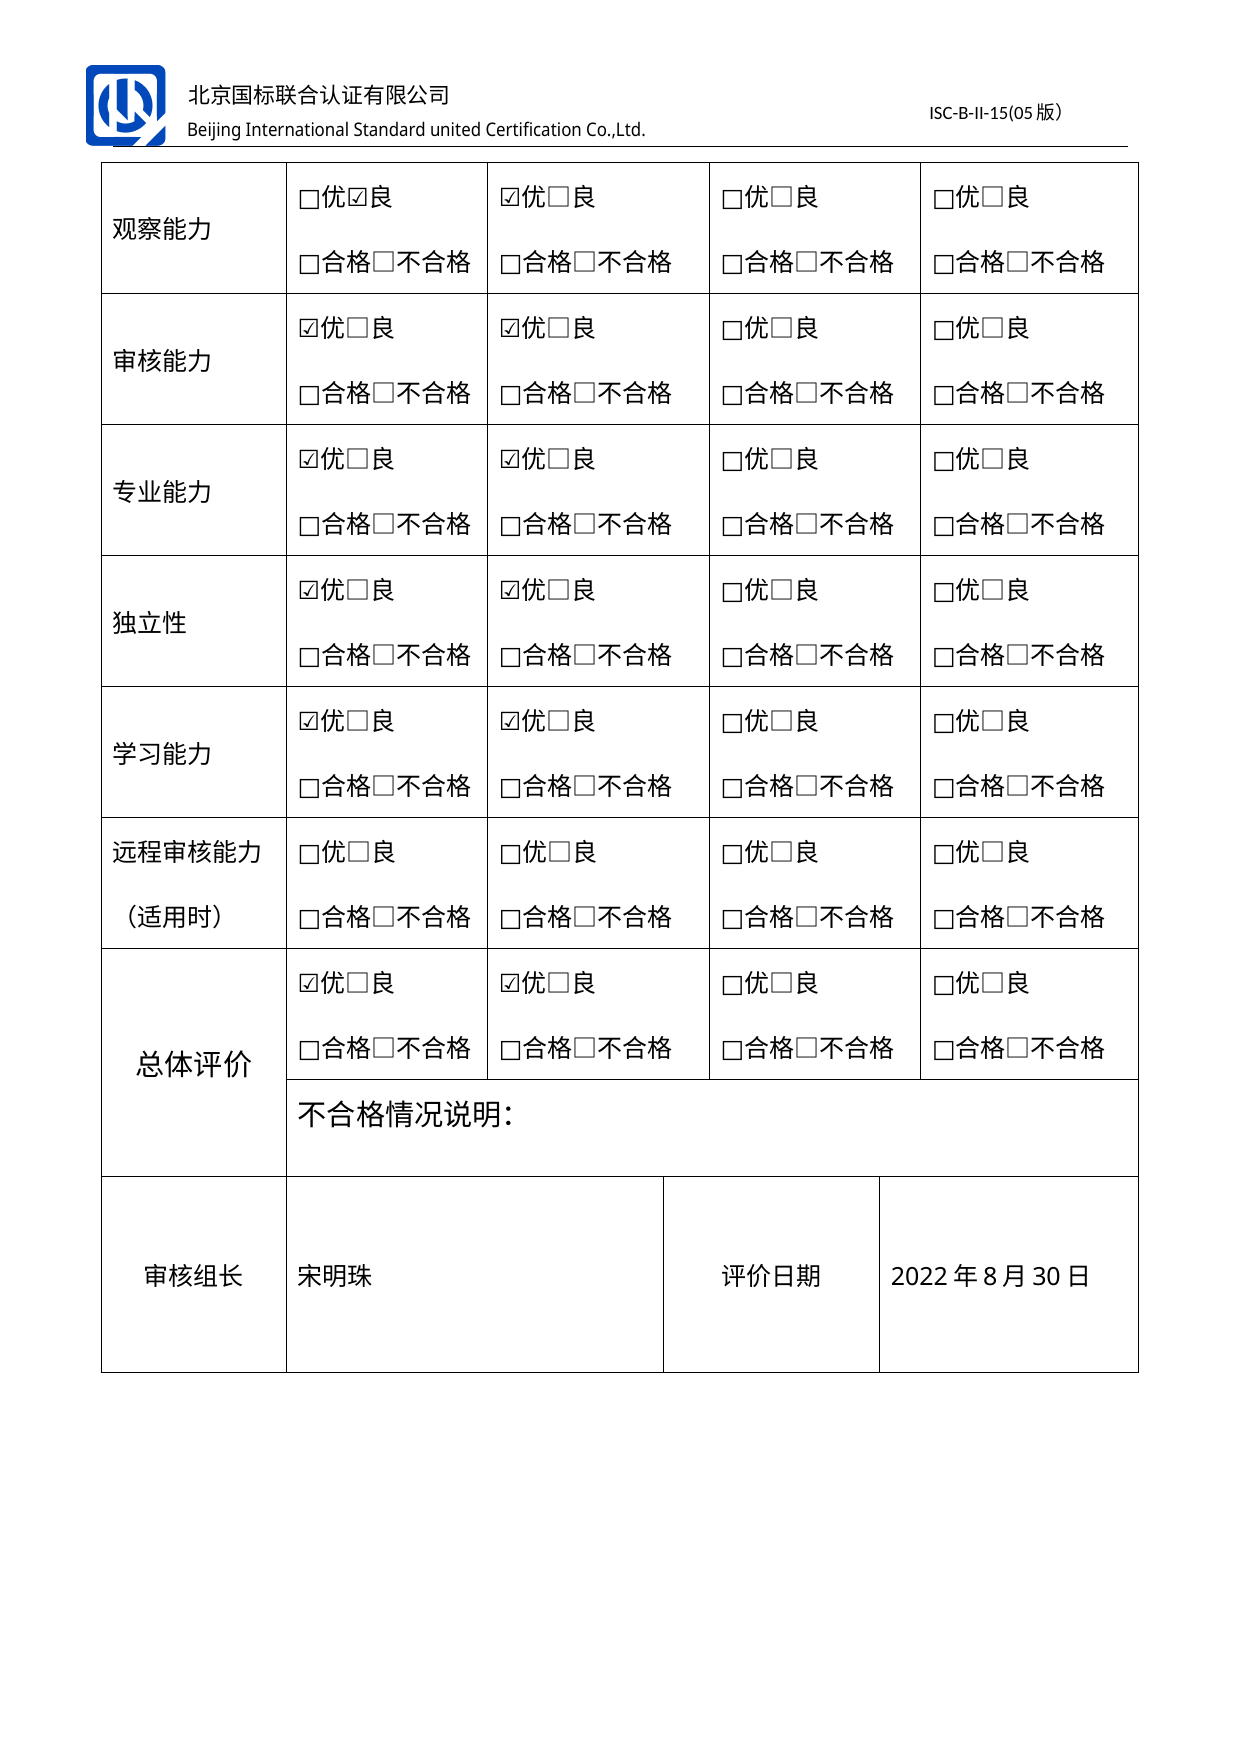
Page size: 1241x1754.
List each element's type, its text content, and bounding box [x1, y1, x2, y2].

table_cell □优□良 □合格□不合格 [710, 687, 920, 817]
table_cell ☑优□良 □合格□不合格 [287, 949, 487, 1079]
table_cell ☑优□良 □合格□不合格 [287, 294, 487, 424]
table_cell 总体评价 [102, 949, 286, 1176]
table_cell 专业能力 [102, 425, 286, 555]
table_cell □优□良 □合格□不合格 [921, 556, 1138, 686]
table_cell ☑优□良 □合格□不合格 [488, 687, 709, 817]
table_cell □优□良 □合格□不合格 [710, 949, 920, 1079]
table_cell 审核能力 [102, 294, 286, 424]
table_cell 独立性 [102, 556, 286, 686]
table_cell ☑优□良 □合格□不合格 [488, 294, 709, 424]
table_cell □优□良 □合格□不合格 [710, 163, 920, 293]
table_cell 评价日期 [664, 1177, 879, 1372]
table_cell 不合格情况说明： [287, 1080, 1138, 1176]
table_cell □优☑良 □合格□不合格 [287, 163, 487, 293]
table_cell 远程审核能力 （适用时） [102, 818, 286, 948]
table_cell ☑优□良 □合格□不合格 [488, 425, 709, 555]
table_cell ☑优□良 □合格□不合格 [287, 687, 487, 817]
table_cell □优□良 □合格□不合格 [488, 818, 709, 948]
table_cell □优□良 □合格□不合格 [710, 294, 920, 424]
table_cell □优□良 □合格□不合格 [710, 425, 920, 555]
table_cell □优□良 □合格□不合格 [921, 949, 1138, 1079]
table_cell 审核组长 [102, 1177, 286, 1372]
table_cell ☑优□良 □合格□不合格 [488, 556, 709, 686]
table_cell □优□良 □合格□不合格 [287, 818, 487, 948]
table_cell □优□良 □合格□不合格 [710, 556, 920, 686]
table_cell ☑优□良 □合格□不合格 [287, 425, 487, 555]
table_cell 2022年8月30日 [880, 1177, 1138, 1372]
table_cell 宋明珠 [287, 1177, 663, 1372]
table_cell □优□良 □合格□不合格 [921, 163, 1138, 293]
table_cell ☑优□良 □合格□不合格 [488, 949, 709, 1079]
table_cell □优□良 □合格□不合格 [921, 818, 1138, 948]
table_cell □优□良 □合格□不合格 [921, 294, 1138, 424]
table_cell 学习能力 [102, 687, 286, 817]
table_cell ☑优□良 □合格□不合格 [287, 556, 487, 686]
table_cell □优□良 □合格□不合格 [921, 687, 1138, 817]
table_cell □优□良 □合格□不合格 [710, 818, 920, 948]
picture [86, 65, 166, 146]
table_cell ☑优□良 □合格□不合格 [488, 163, 709, 293]
table_cell 观察能力 [102, 163, 286, 293]
table_cell □优□良 □合格□不合格 [921, 425, 1138, 555]
